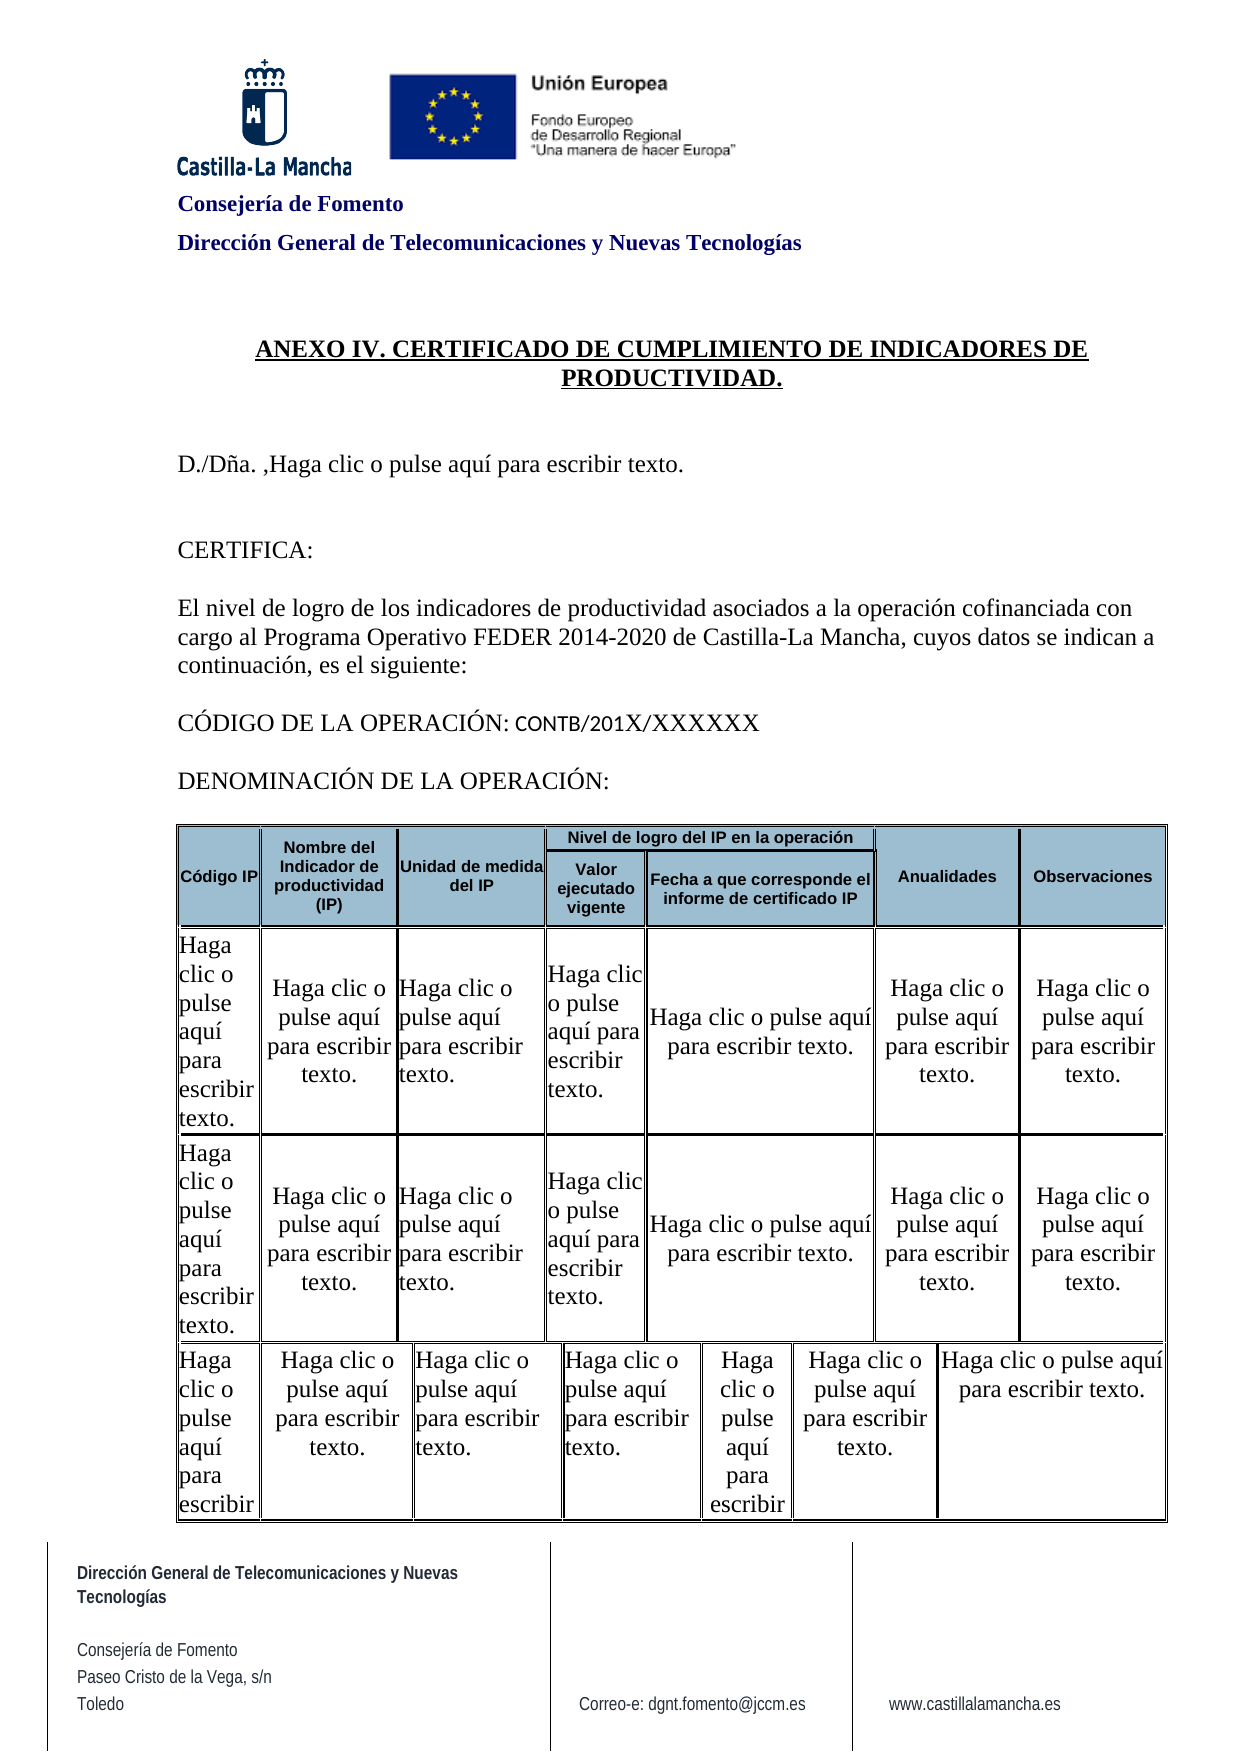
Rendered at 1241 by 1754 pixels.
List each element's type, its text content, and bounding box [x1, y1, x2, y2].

text D./Dña. , [177, 449, 1166, 478]
table_header Anualidades [875, 827, 1019, 925]
text CÓDIGO DE LA OPERACIÓN: CONTB/201/ [177, 708, 1166, 737]
text El nivel de logro de los indicadores de productividad asociados a la operación cofinanciada con cargo al Programa Operativo FEDER 2014-2020 de Castilla-La Mancha, cuyos datos se indican a continuación, es el siguiente: [177, 593, 1166, 679]
table_cell Fecha a que corresponde el informe de certificado IP [648, 852, 873, 925]
text ANEXO IV. CERTIFICADO DE CUMPLIMIENTO DE INDICADORES DE PRODUCTIVIDAD. [177, 334, 1166, 392]
picture [177, 59, 352, 176]
picture [381, 72, 740, 160]
text DENOMINACIÓN DE LA OPERACIÓN: [177, 766, 1166, 795]
table_header Nivel de logro del IP en la operación [546, 827, 875, 849]
table_cell Valor ejecutado vigente [547, 852, 644, 925]
table_header Código IP [179, 827, 261, 925]
text CERTIFICA: [177, 536, 1166, 564]
table_header Unidad de medida del IP [397, 827, 546, 925]
table_header Nombre del Indicador de productividad (IP) [261, 827, 397, 925]
table_header Observaciones [1019, 827, 1165, 925]
